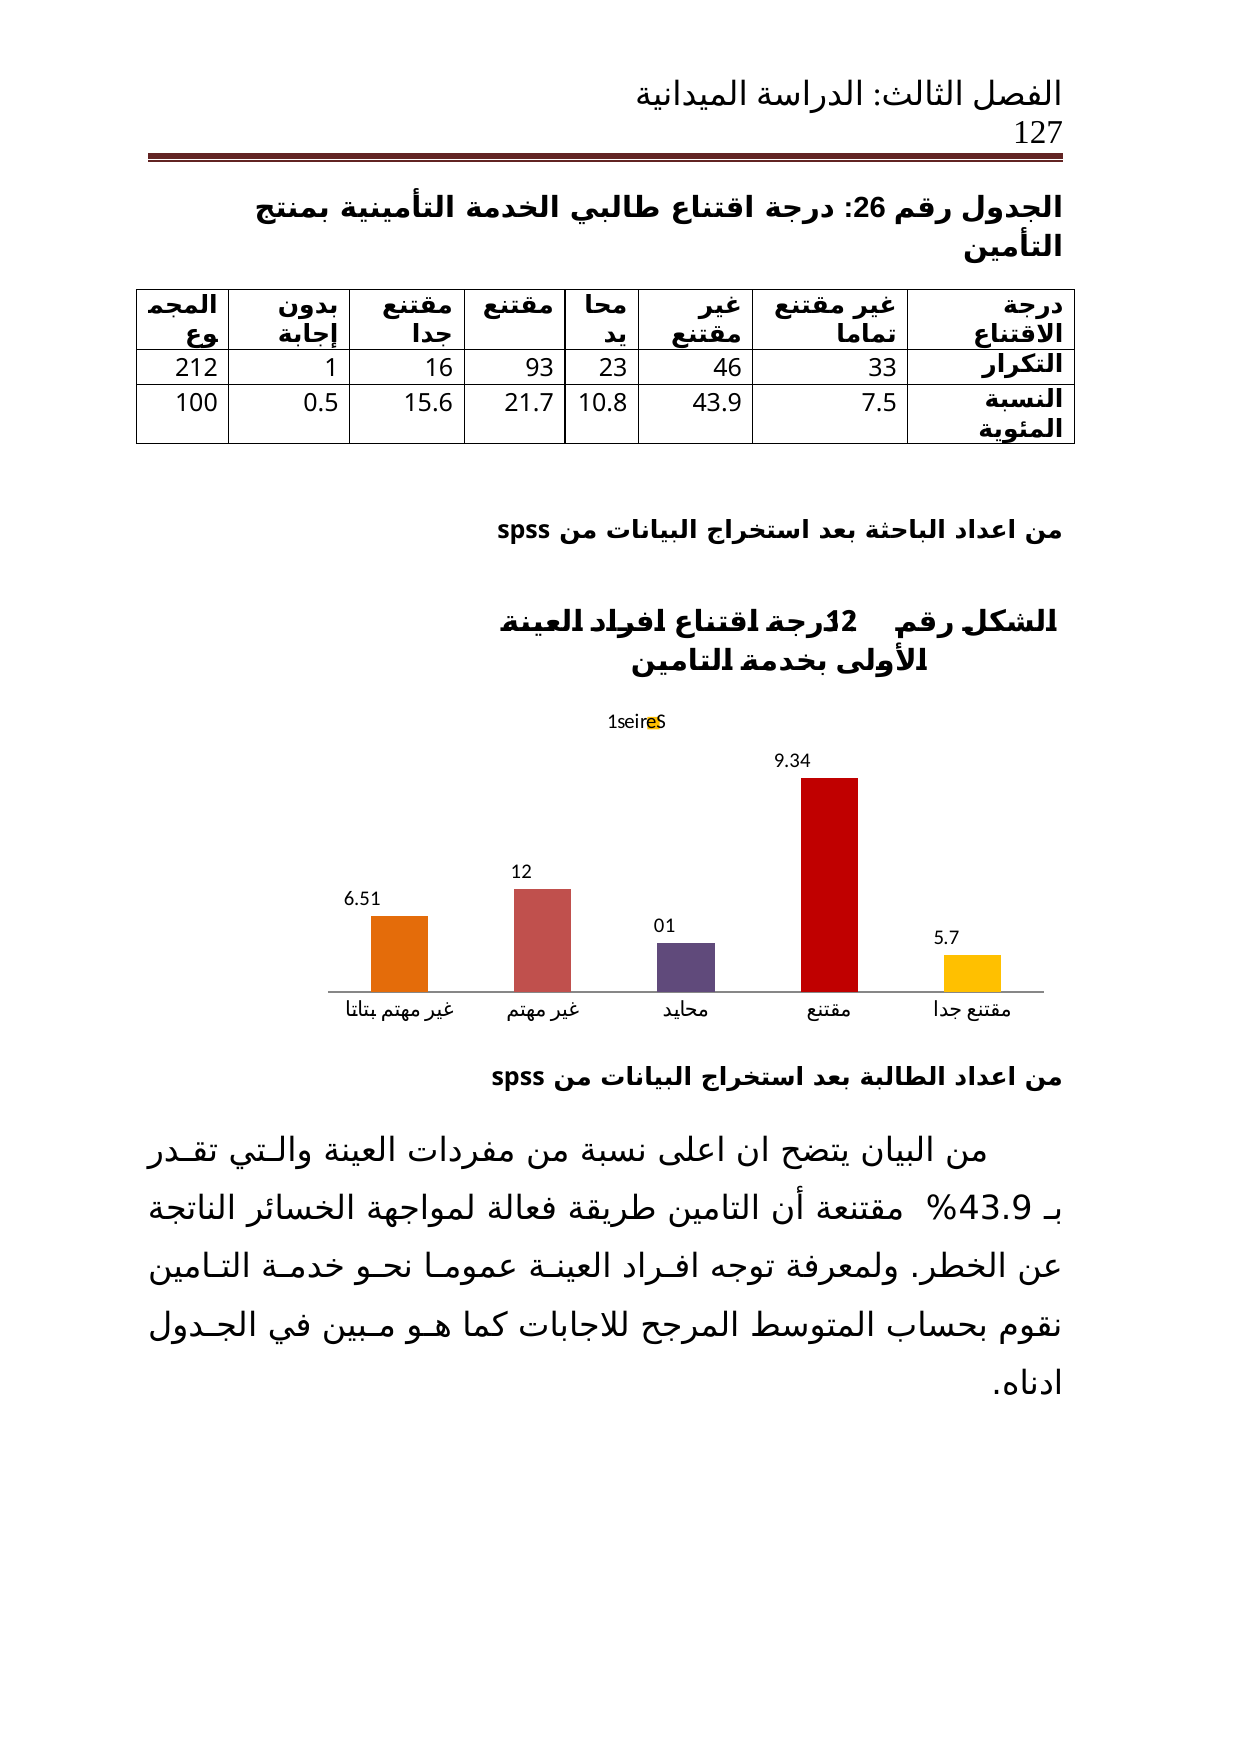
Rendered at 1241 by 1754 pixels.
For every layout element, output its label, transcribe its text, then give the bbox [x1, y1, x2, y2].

table_cell 212 [137, 350, 228, 383]
table_cell 1 [229, 350, 349, 383]
table_header مقتنع [465, 290, 564, 348]
table_cell 16 [350, 350, 464, 383]
table_header المجموع [137, 290, 228, 348]
text الجدول رقم 26: درجة اقتناع طالبي الخدمة التأمينية بمنتج التأمين [148, 190, 1063, 263]
table_cell التكرار [908, 350, 1074, 383]
table_cell 23 [566, 350, 638, 383]
table_cell 0.5 [229, 385, 349, 443]
table_cell 43.9 [639, 385, 752, 443]
table_cell النسبة المئوية [908, 385, 1074, 443]
text من البيان يتضح ان اعلى نسبة من مفردات العينة والتي تقدر بـ 43.9% مقتنعة أن التامين طريقة فعالة لمواجهة الخسائر الناتجة عن الخطر. ولمعرفة توجه افراد العينة عموما نحو خدمة التامين نقوم بحساب المتوسط المرجح للاجابات كما هو مبين في الجدول ادناه. [148, 1130, 1063, 1402]
table_cell 15.6 [350, 385, 464, 443]
table_header بدون إجابة [229, 290, 349, 348]
table_cell 10.8 [566, 385, 638, 443]
table_cell 33 [753, 350, 907, 383]
table_header درجة الاقتناع [908, 290, 1074, 348]
table_header غير مقتنع [639, 290, 752, 348]
table_cell 100 [137, 385, 228, 443]
table_cell 46 [639, 350, 752, 383]
table_header غير مقتنع تماما [753, 290, 907, 348]
table_cell 21.7 [465, 385, 564, 443]
table_header مقتنع جدا [350, 290, 464, 348]
text من اعداد الباحثة بعد استخراج البيانات من spss [148, 512, 1063, 546]
text من اعداد الطالبة بعد استخراج البيانات من spss [148, 1058, 1063, 1092]
table_cell 7.5 [753, 385, 907, 443]
table_header محايد [566, 290, 638, 348]
table_cell 93 [465, 350, 564, 383]
